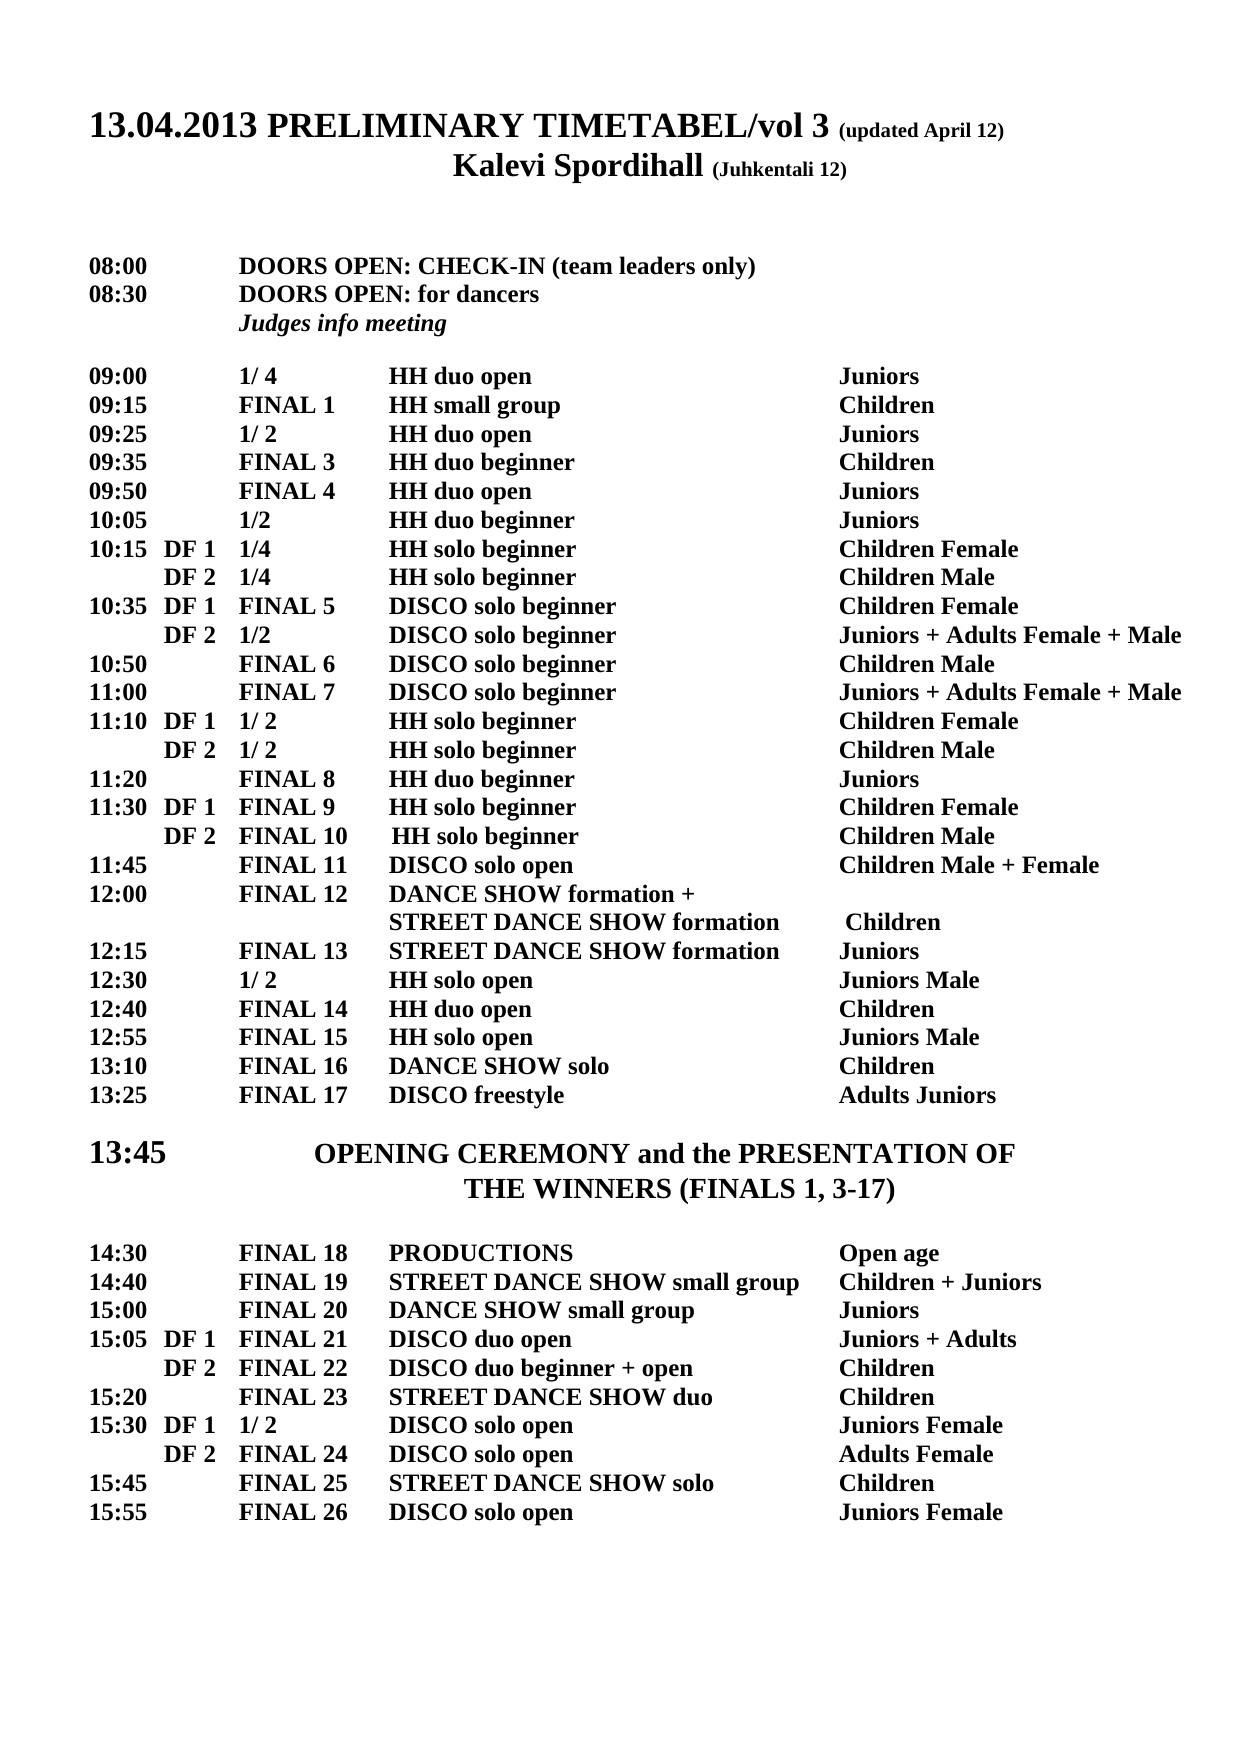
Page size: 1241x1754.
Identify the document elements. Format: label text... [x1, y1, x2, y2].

text 14:30 FINAL 18 PRODUCTIONS Open age [89, 1238, 1240, 1267]
text 15:05 DF 1 FINAL 21 DISCO duo open Juniors + Adults [89, 1324, 1240, 1353]
text 11:20 FINAL 8 HH duo beginner Juniors [89, 764, 1211, 792]
text 08:00 DOORS OPEN: CHECK-IN (team leaders only) [89, 251, 1211, 279]
text 10:15 DF 1 1/4 HH solo beginner Children Female [89, 534, 1211, 562]
text 11:10 DF 1 1/ 2 HH solo beginner Children Female [89, 706, 1211, 735]
text 12:00 FINAL 12 DANCE SHOW formation + [89, 879, 1240, 907]
text 12:40 FINAL 14 HH duo open Children [89, 994, 1211, 1022]
text 09:50 FINAL 4 HH duo open Juniors [89, 476, 1240, 505]
text 14:40 FINAL 19 STREET DANCE SHOW small group Children + Juniors [89, 1267, 1211, 1296]
text 13:10 FINAL 16 DANCE SHOW solo Children [89, 1051, 1211, 1080]
text 09:25 1/ 2 HH duo open Juniors [89, 419, 1211, 447]
subtitle 11:30 DF 1 FINAL 9 HH solo beginner Children Female [89, 792, 1240, 821]
text Kalevi Spordihall (Juhkentali 12) [89, 145, 1211, 184]
text 09:00 1/ 4 HH duo open Juniors [89, 361, 1240, 390]
subtitle DF 2 FINAL 10 HH solo beginner Children Male [89, 821, 1240, 850]
subtitle 13.04.2013 PRELIMINARY TIMETABEL/vol 3 (updated April 12) [89, 102, 1211, 145]
text 11:00 FINAL 7 DISCO solo beginner Juniors + Adults Female + Male [89, 677, 1211, 706]
text 12:15 FINAL 13 STREET DANCE SHOW formation Juniors [89, 936, 1240, 965]
text 11:45 FINAL 11 DISCO solo open Children Male + Female [89, 850, 1211, 879]
text 09:35 FINAL 3 HH duo beginner Children [89, 447, 1211, 476]
text 13:25 FINAL 17 DISCO freestyle Adults Juniors [89, 1080, 1211, 1109]
text THE WINNERS (FINALS 1, 3-17) [89, 1171, 1211, 1204]
text 15:30 DF 1 1/ 2 DISCO solo open Juniors Female [89, 1411, 1240, 1439]
text 12:55 FINAL 15 HH solo open Juniors Male [89, 1022, 1211, 1051]
text 15:55 FINAL 26 DISCO solo open Juniors Female [89, 1497, 1240, 1526]
text 10:50 FINAL 6 DISCO solo beginner Children Male [89, 649, 1211, 677]
text 08:30 DOORS OPEN: for dancers [89, 279, 1211, 308]
text DF 2 FINAL 22 DISCO duo beginner + open Children [89, 1353, 1240, 1382]
text 15:45 FINAL 25 STREET DANCE SHOW solo Children [89, 1468, 1240, 1497]
subtitle 15:20 FINAL 23 STREET DANCE SHOW duo Children [89, 1382, 1240, 1411]
text DF 2 1/ 2 HH solo beginner Children Male [89, 735, 1211, 764]
text DF 2 1/4 HH solo beginner Children Male [89, 562, 1211, 591]
text DF 2 FINAL 24 DISCO solo open Adults Female [89, 1439, 1240, 1468]
text 09:15 FINAL 1 HH small group Children [89, 390, 1211, 419]
subtitle 10:35 DF 1 FINAL 5 DISCO solo beginner Children Female [89, 591, 1240, 620]
text 10:05 1/2 HH duo beginner Juniors [89, 505, 1211, 534]
text 13:45 OPENING CEREMONY and the PRESENTATION OF [89, 1133, 1211, 1171]
text 12:30 1/ 2 HH solo open Juniors Male [89, 965, 1211, 994]
text STREET DANCE SHOW formation Children [89, 907, 1240, 936]
text Judges info meeting [164, 308, 1211, 337]
subtitle DF 2 1/2 DISCO solo beginner Juniors + Adults Female + Male [89, 620, 1240, 649]
text 15:00 FINAL 20 DANCE SHOW small group Juniors [89, 1296, 1211, 1324]
